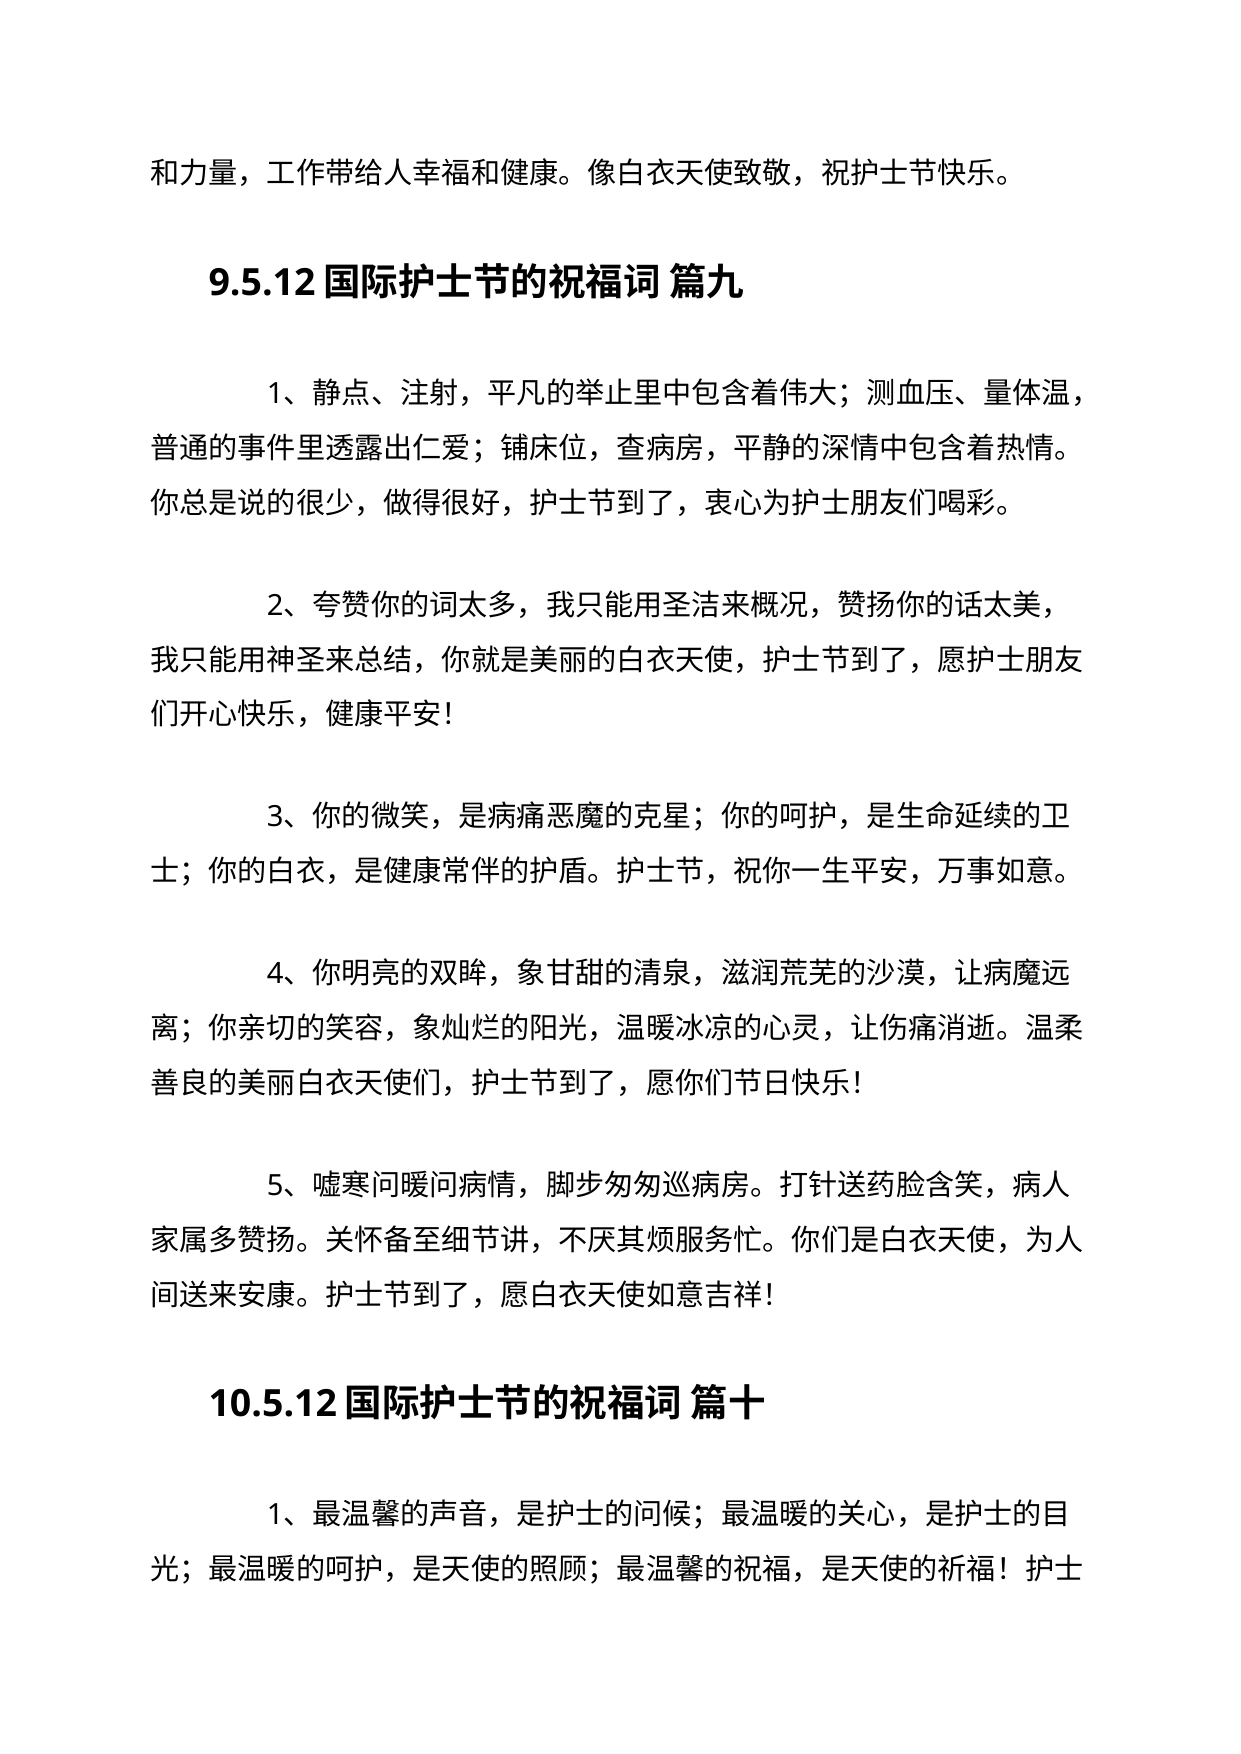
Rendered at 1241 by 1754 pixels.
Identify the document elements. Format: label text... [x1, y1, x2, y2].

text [150, 1490, 1090, 1588]
text 3、你的微笑，是病痛恶魔的克星；你的呵护，是生命延续的卫士；你的白衣，是健康常伴的护盾。护士节，祝你一生平安，万事如意。 [150, 793, 1090, 890]
text 9.5.12国际护士节的祝福词 篇九 [150, 252, 1090, 306]
text 5、嘘寒问暖问病情，脚步匆匆巡病房。打针送药脸含笑，病人家属多赞扬。关怀备至细节讲，不厌其烦服务忙。你们是白衣天使，为人间送来安康。护士节到了，愿白衣天使如意吉祥！ [150, 1161, 1090, 1313]
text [150, 150, 1090, 192]
text 1、静点、注射，平凡的举止里中包含着伟大；测血压、量体温，普通的事件里透露出仁爱；铺床位，查病房，平静的深情中包含着热情。你总是说的很少，做得很好，护士节到了，衷心为护士朋友们喝彩。 [150, 369, 1090, 522]
text 10.5.12国际护士节的祝福词 篇十 [150, 1373, 1090, 1427]
text 4、你明亮的双眸，象甘甜的清泉，滋润荒芜的沙漠，让病魔远离；你亲切的笑容，象灿烂的阳光，温暖冰凉的心灵，让伤痛消逝。温柔善良的美丽白衣天使们，护士节到了，愿你们节日快乐！ [150, 949, 1090, 1102]
text 2、夸赞你的词太多，我只能用圣洁来概况，赞扬你的话太美，我只能用神圣来总结，你就是美丽的白衣天使，护士节到了，愿护士朋友们开心快乐，健康平安！ [150, 581, 1090, 733]
